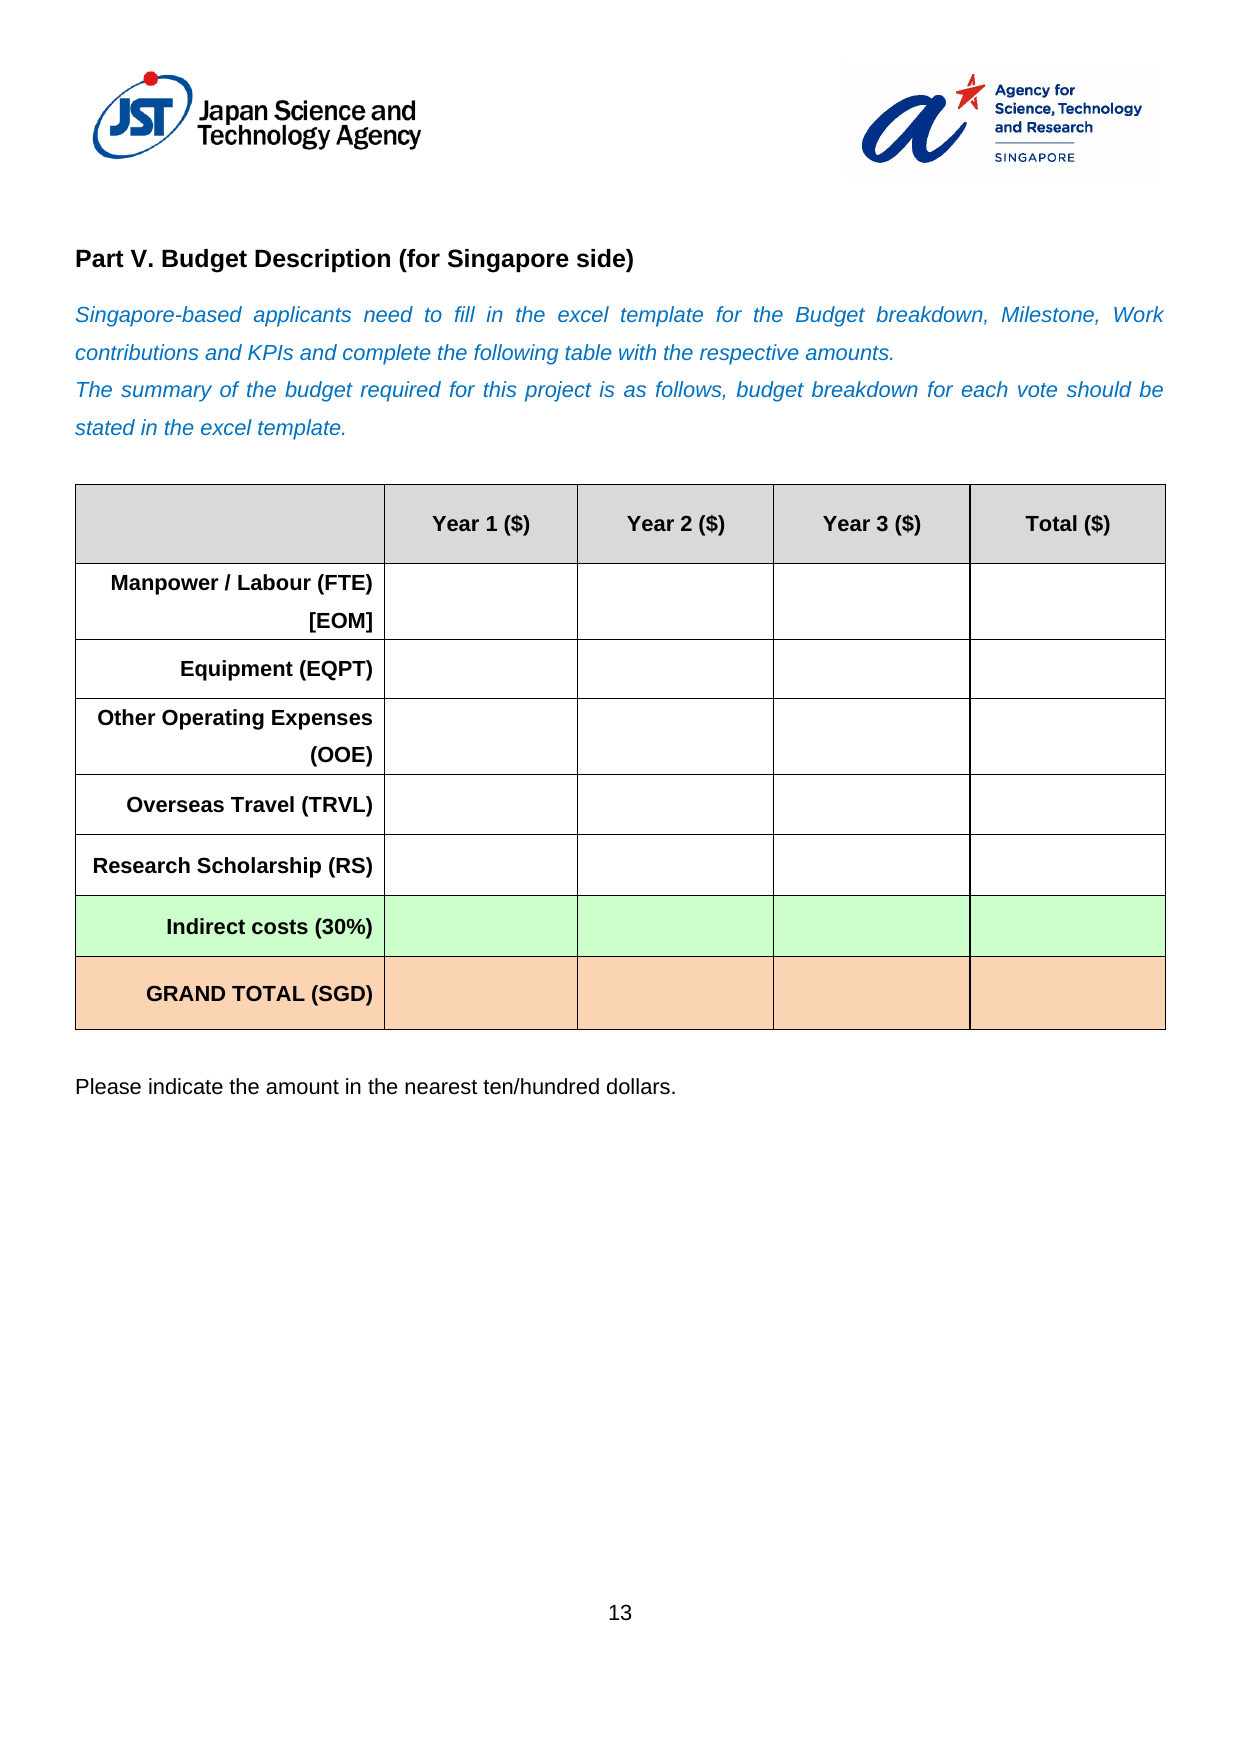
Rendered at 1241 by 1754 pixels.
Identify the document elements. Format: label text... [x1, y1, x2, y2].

table_cell [385, 835, 577, 895]
table_cell Manpower / Labour (FTE) [EOM] [76, 564, 384, 639]
table_cell [774, 775, 969, 834]
table_cell [971, 775, 1165, 834]
table_cell [971, 640, 1165, 697]
table_cell GRAND TOTAL (SGD) [76, 957, 384, 1029]
table_cell [971, 564, 1165, 639]
table_header [76, 485, 384, 563]
table_cell [578, 957, 773, 1029]
table_cell [971, 835, 1165, 895]
table_header Total ($) [971, 485, 1165, 563]
table_cell [385, 896, 577, 956]
table_cell [774, 835, 969, 895]
text The summary of the budget required for this project is as follows, budget breakdown for each vote should be stated in the excel template. [75, 371, 1167, 446]
table_cell [385, 640, 577, 697]
table_cell [578, 564, 773, 639]
table_header Year 2 ($) [578, 485, 773, 563]
table_cell [385, 775, 577, 834]
table_cell [578, 699, 773, 773]
table_cell [578, 896, 773, 956]
text Singapore-based applicants need to fill in the excel template for the Budget breakdown, Milestone, Work contributions and KPIs and complete the following table with the respective amounts. [75, 296, 1167, 371]
picture [84, 67, 426, 163]
table_cell Indirect costs (30%) [76, 896, 384, 956]
table_cell [971, 957, 1165, 1029]
table_cell [971, 699, 1165, 773]
table_cell [385, 564, 577, 639]
table_cell [774, 957, 969, 1029]
table_cell Equipment (EQPT) [76, 640, 384, 697]
text Please indicate the amount in the nearest ten/hundred dollars. [75, 1068, 1165, 1105]
picture [842, 58, 1161, 179]
table_cell [971, 896, 1165, 956]
table_cell [774, 896, 969, 956]
table_header Year 3 ($) [774, 485, 969, 563]
table_header Year 1 ($) [385, 485, 577, 563]
table_cell [774, 564, 969, 639]
table_cell Other Operating Expenses (OOE) [76, 699, 384, 773]
table_cell [385, 699, 577, 773]
table_cell Research Scholarship (RS) [76, 835, 384, 895]
table_cell [578, 835, 773, 895]
table_cell [578, 775, 773, 834]
table_cell [385, 957, 577, 1029]
table_cell [774, 699, 969, 773]
table_cell [578, 640, 773, 697]
table_cell [774, 640, 969, 697]
subtitle Part V. Budget Description (for Singapore side) [75, 240, 1165, 277]
table_cell Overseas Travel (TRVL) [76, 775, 384, 834]
